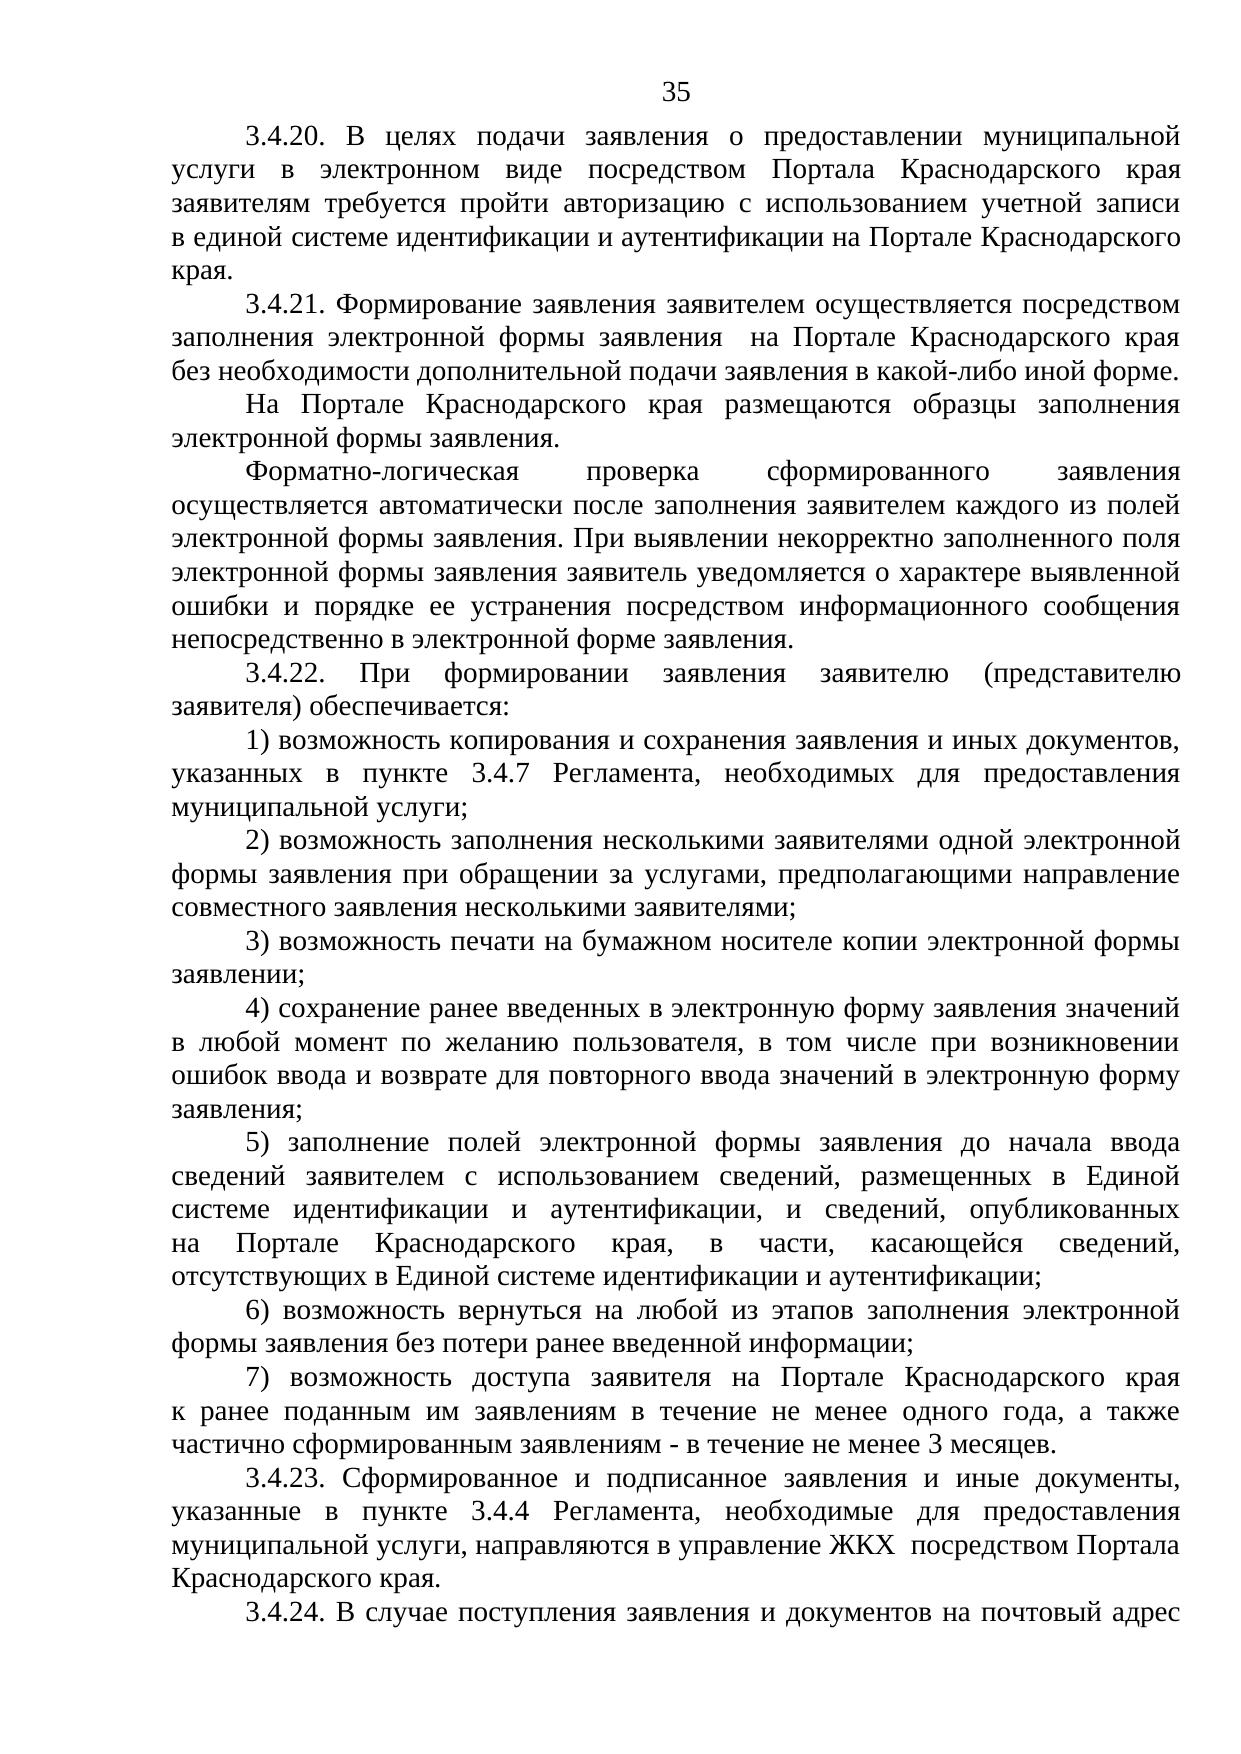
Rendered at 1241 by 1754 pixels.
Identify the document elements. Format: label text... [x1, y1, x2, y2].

text 3.4.23. Сформированное и подписанное заявления и иные документы, указанные в пункте 3.4.4 Регламента, необходимые для предоставления муниципальной услуги, направляются в управление ЖКХ посредством Портала Краснодарского края. [171, 1460, 1181, 1594]
text 3.4.21. Формирование заявления заявителем осуществляется посредством заполнения электронной формы заявления на Портале Краснодарского края без необходимости дополнительной подачи заявления в какой-либо иной форме. [171, 286, 1181, 386]
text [171, 1594, 1181, 1627]
text 3) возможность печати на бумажном носителе копии электронной формы заявлении; [171, 923, 1181, 990]
text Форматно-логическая проверка сформированного заявления осуществляется автоматически после заполнения заявителем каждого из полей электронной формы заявления. При выявлении некорректно заполненного поля электронной формы заявления заявитель уведомляется о характере выявленной ошибки и порядке ее устранения посредством информационного сообщения непосредственно в электронной форме заявления. [171, 453, 1181, 655]
text 4) сохранение ранее введенных в электронную форму заявления значений в любой момент по желанию пользователя, в том числе при возникновении ошибок ввода и возврате для повторного ввода значений в электронную форму заявления; [171, 990, 1181, 1124]
text 5) заполнение полей электронной формы заявления до начала ввода сведений заявителем с использованием сведений, размещенных в Единой системе идентификации и аутентификации, и сведений, опубликованных на Портале Краснодарского края, в части, касающейся сведений, отсутствующих в Единой системе идентификации и аутентификации; [171, 1124, 1181, 1292]
text На Портале Краснодарского края размещаются образцы заполнения электронной формы заявления. [171, 386, 1181, 453]
text 2) возможность заполнения несколькими заявителями одной электронной формы заявления при обращении за услугами, предполагающими направление совместного заявления несколькими заявителями; [171, 822, 1181, 923]
text 6) возможность вернуться на любой из этапов заполнения электронной формы заявления без потери ранее введенной информации; [171, 1292, 1181, 1359]
text 7) возможность доступа заявителя на Портале Краснодарского края к ранее поданным им заявлениям в течение не менее одного года, а также частично сформированным заявлениям - в течение не менее 3 месяцев. [171, 1359, 1181, 1460]
text 1) возможность копирования и сохранения заявления и иных документов, указанных в пункте 3.4.7 Регламента, необходимых для предоставления муниципальной услуги; [171, 722, 1181, 822]
text 3.4.22. При формировании заявления заявителю (представителю заявителя) обеспечивается: [171, 655, 1181, 722]
text 3.4.20. В целях подачи заявления о предоставлении муниципальной услуги в электронном виде посредством Портала Краснодарского края заявителям требуется пройти авторизацию с использованием учетной записи в единой системе идентификации и аутентификации на Портале Краснодарского края. [171, 118, 1181, 286]
